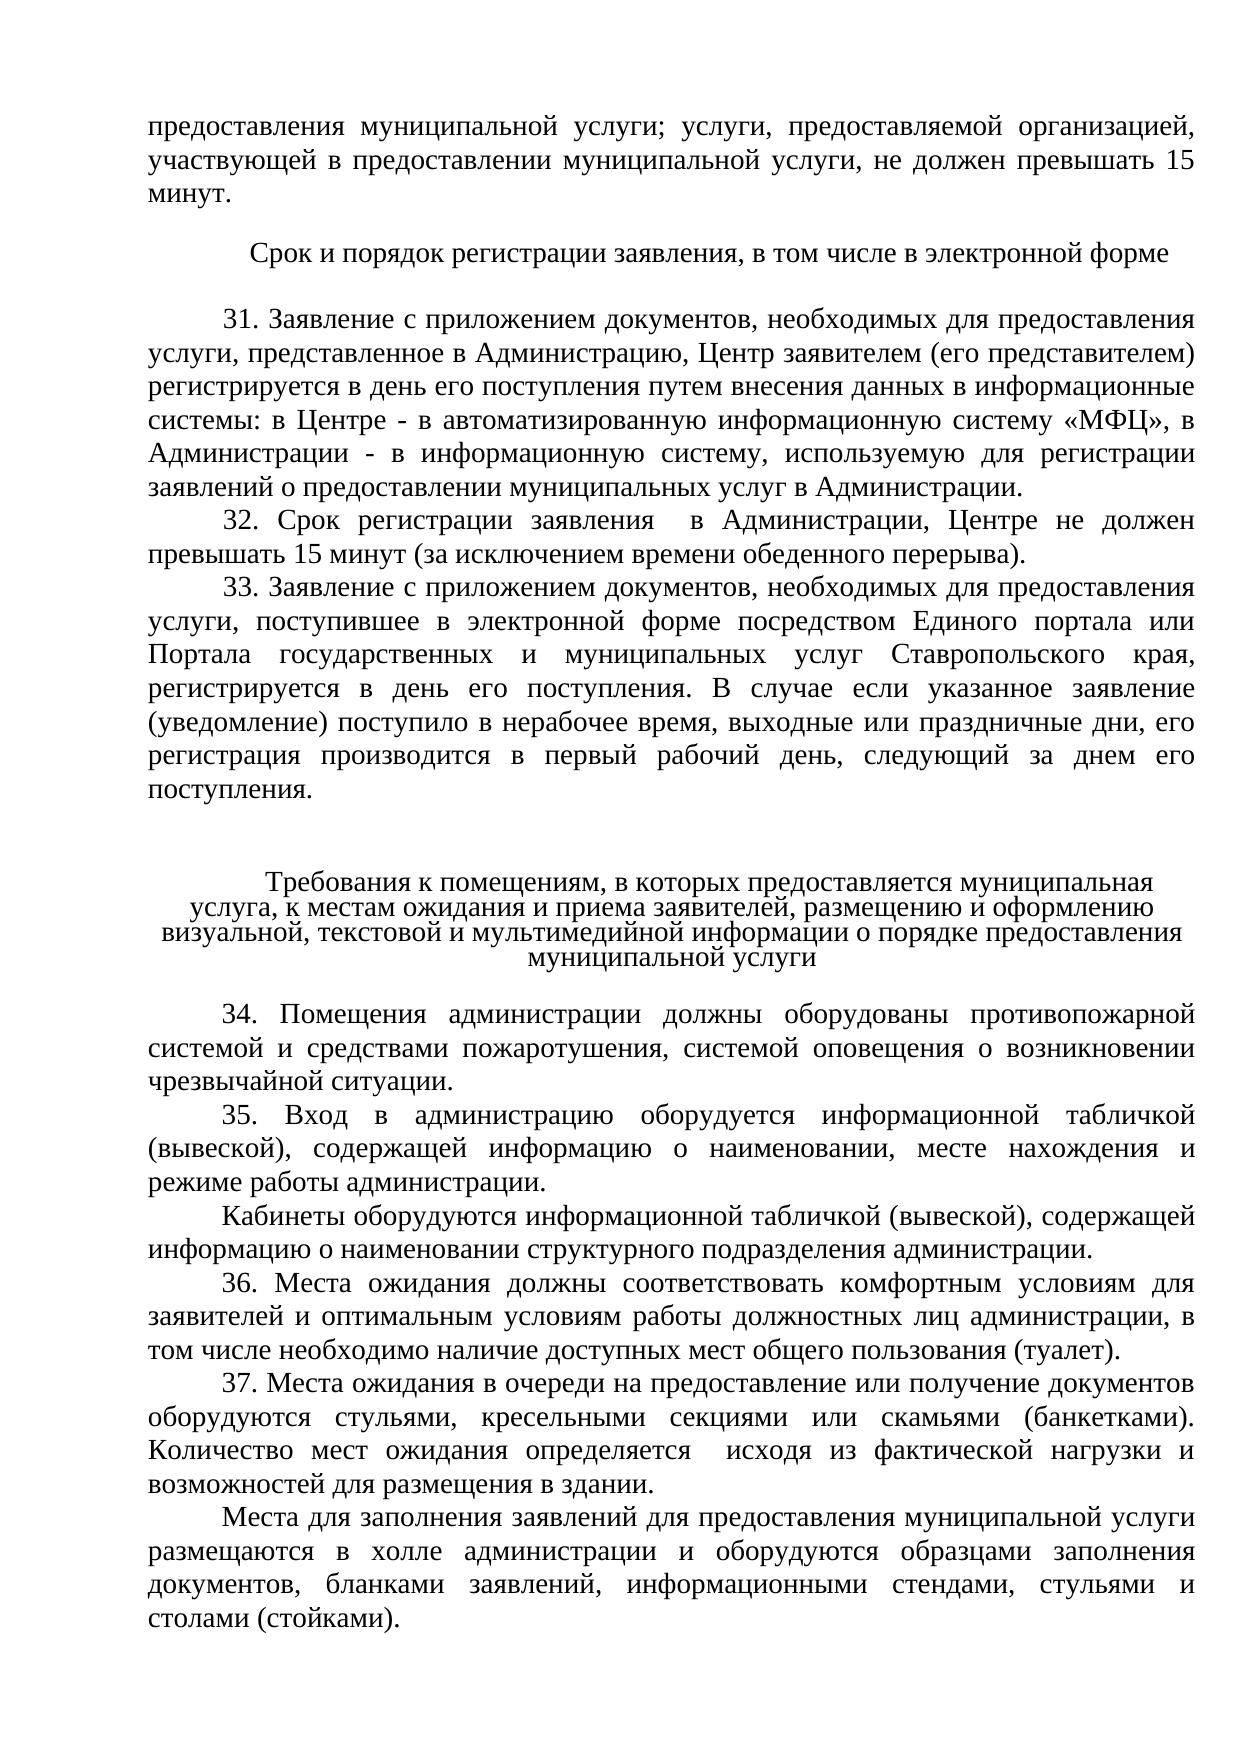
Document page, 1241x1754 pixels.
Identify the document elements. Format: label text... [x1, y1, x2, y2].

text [148, 108, 1196, 209]
text 36. Места ожидания должны соответствовать комфортным условиям для заявителей и оптимальным условиям работы должностных лиц администрации, в том числе необходимо наличие доступных мест общего пользования (туалет). [148, 1265, 1196, 1365]
text Места для заполнения заявлений для предоставления муниципальной услуги размещаются в холле администрации и оборудуются образцами заполнения документов, бланками заявлений, информационными стендами, стульями и столами (стойками). [148, 1499, 1196, 1634]
text 33. Заявление с приложением документов, необходимых для предоставления услуги, поступившее в электронной форме посредством Единого портала или Портала государственных и муниципальных услуг Ставропольского края, регистрируется в день его поступления. В случае если указанное заявление (уведомление) поступило в нерабочее время, выходные или праздничные дни, его регистрация производится в первый рабочий день, следующий за днем его поступления. [148, 569, 1196, 804]
text 35. Вход в администрацию оборудуется информационной табличкой (вывеской), содержащей информацию о наименовании, месте нахождения и режиме работы администрации. [148, 1097, 1196, 1198]
text Кабинеты оборудуются информационной табличкой (вывеской), содержащей информацию о наименовании структурного подразделения администрации. [148, 1198, 1196, 1265]
text 34. Помещения администрации должны оборудованы противопожарной системой и средствами пожаротушения, системой оповещения о возникновении чрезвычайной ситуации. [148, 996, 1196, 1097]
text 31. Заявление с приложением документов, необходимых для предоставления услуги, представленное в Администрацию, Центр заявителем (его представителем) регистрируется в день его поступления путем внесения данных в информационные системы: в Центре - в автоматизированную информационную систему «МФЦ», в Администрации - в информационную систему, используемую для регистрации заявлений о предоставлении муниципальных услуг в Администрации. [148, 301, 1196, 502]
text Требования к помещениям, в которых предоставляется муниципальная услуга, к местам ожидания и приема заявителей, размещению и оформлению визуальной, текстовой и мультимедийной информации о порядке предоставления муниципальной услуги [148, 871, 1196, 971]
text Срок и порядок регистрации заявления, в том числе в электронной форме [148, 243, 1097, 268]
text 32. Срок регистрации заявления в Администрации, Центре не должен превышать 15 минут (за исключением времени обеденного перерыва). [148, 502, 1196, 569]
text 37. Места ожидания в очереди на предоставление или получение документов оборудуются стульями, кресельными секциями или скамьями (банкетками). Количество мест ожидания определяется исходя из фактической нагрузки и возможностей для размещения в здании. [148, 1365, 1196, 1499]
